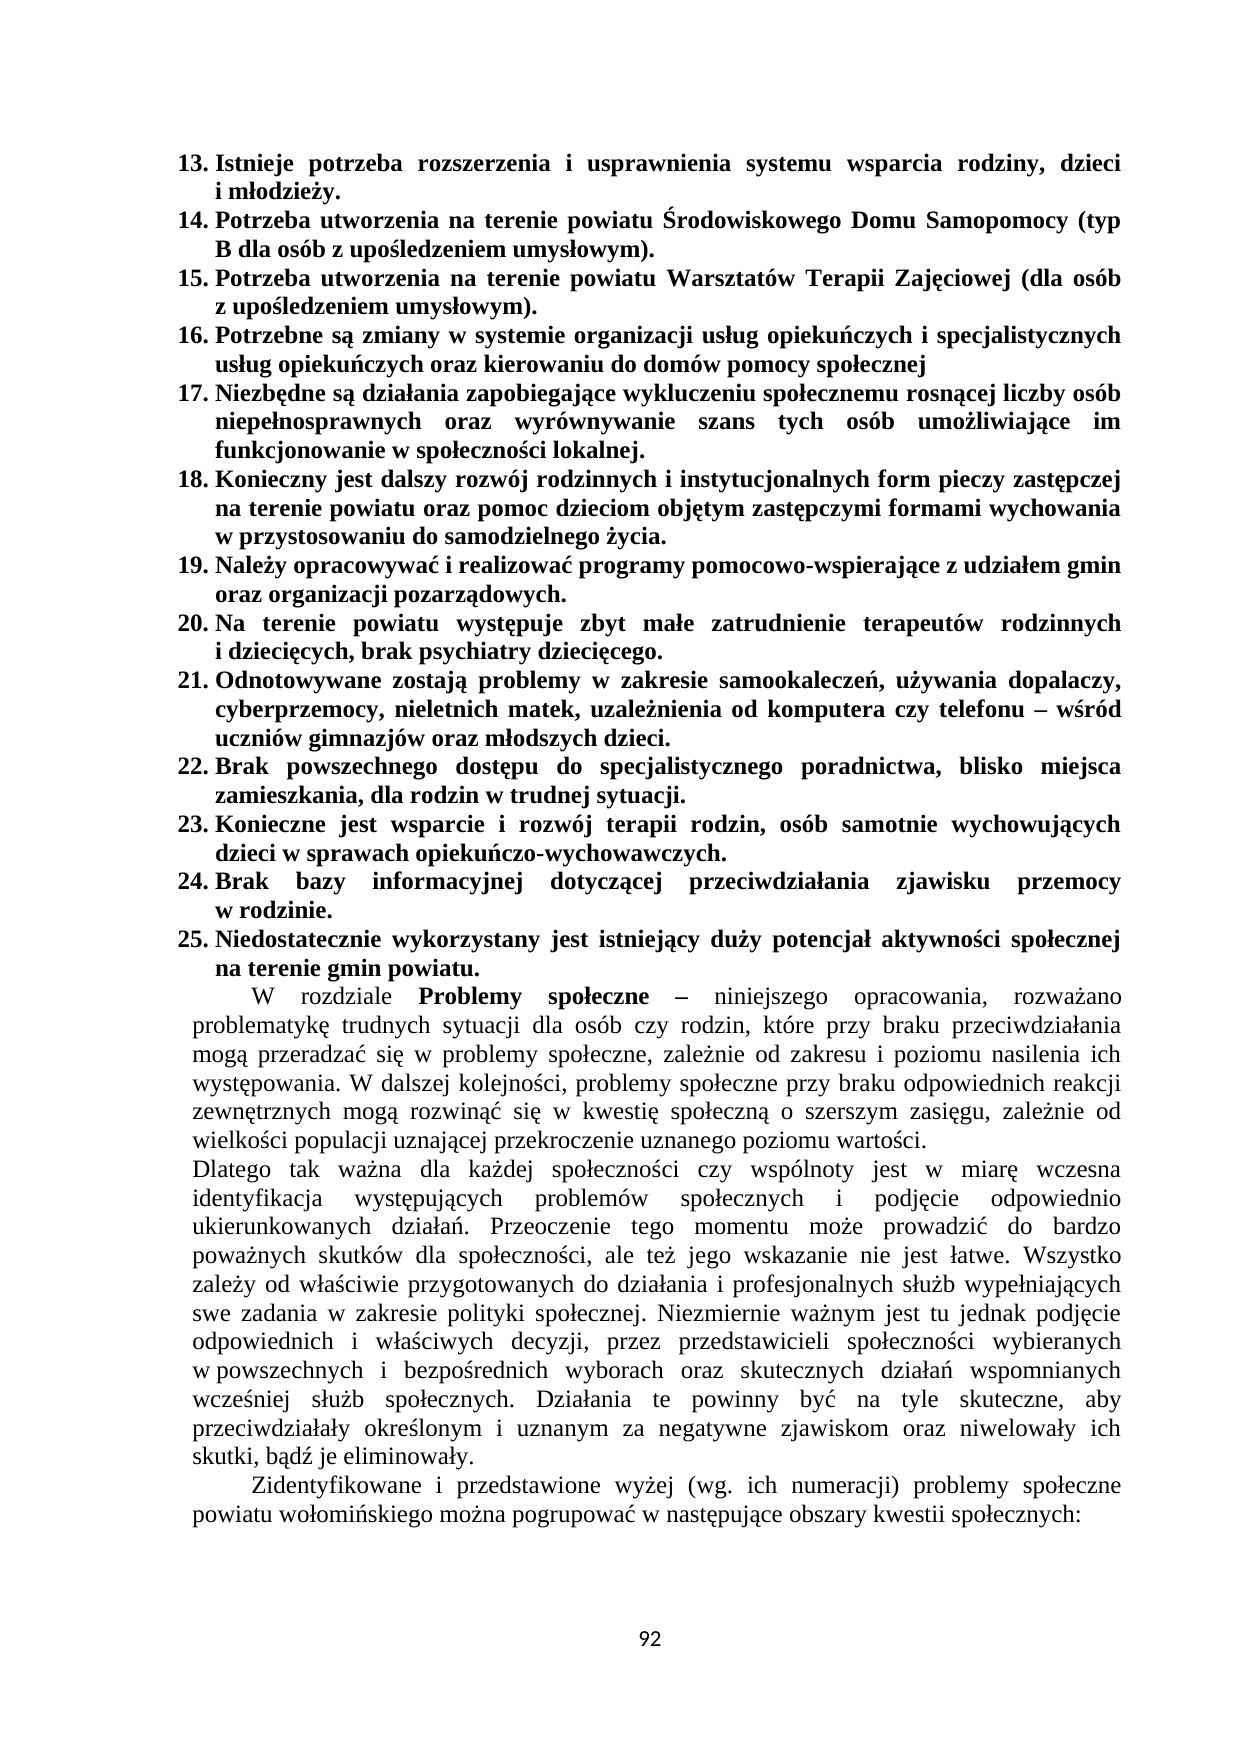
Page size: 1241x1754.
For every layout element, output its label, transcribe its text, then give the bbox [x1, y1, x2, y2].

list Niedostatecznie wykorzystany jest istniejący duży potencjał aktywności społecznej na terenie gmin powiatu. [177, 924, 1122, 981]
list Brak powszechnego dostępu do specjalistycznego poradnictwa, blisko miejsca zamieszkania, dla rodzin w trudnej sytuacji. [177, 751, 1122, 809]
list Potrzeba utworzenia na terenie powiatu Środowiskowego Domu Samopomocy (typ B dla osób z upośledzeniem umysłowym). [177, 205, 1122, 263]
text Dlatego tak ważna dla każdej społeczności czy wspólnoty jest w miarę wczesna identyfikacja występujących problemów społecznych i podjęcie odpowiednio ukierunkowanych działań. Przeoczenie tego momentu może prowadzić do bardzo poważnych skutków dla społeczności, ale też jego wskazanie nie jest łatwe. Wszystko zależy od właściwie przygotowanych do działania i profesjonalnych służb wypełniających swe zadania w zakresie polityki społecznej. Niezmiernie ważnym jest tu jednak podjęcie odpowiednich i właściwych decyzji, przez przedstawicieli społeczności wybieranych w powszechnych i bezpośrednich wyborach oraz skutecznych działań wspomnianych wcześniej służb społecznych. Działania te powinny być na tyle skuteczne, aby przeciwdziałały określonym i uznanym za negatywne zjawiskom oraz niwelowały ich skutki, bądź je eliminowały. [192, 1154, 1122, 1470]
list Niezbędne są działania zapobiegające wykluczeniu społecznemu rosnącej liczby osób niepełnosprawnych oraz wyrównywanie szans tych osób umożliwiające im funkcjonowanie w społeczności lokalnej. [177, 378, 1122, 464]
list Potrzebne są zmiany w systemie organizacji usług opiekuńczych i specjalistycznych usług opiekuńczych oraz kierowaniu do domów pomocy społecznej [177, 320, 1122, 378]
list Konieczne jest wsparcie i rozwój terapii rodzin, osób samotnie wychowujących dzieci w sprawach opiekuńczo-wychowawczych. [177, 809, 1122, 866]
list Istnieje potrzeba rozszerzenia i usprawnienia systemu wsparcia rodziny, dzieci i młodzieży. [177, 148, 1122, 205]
list Na terenie powiatu występuje zbyt małe zatrudnienie terapeutów rodzinnych i dziecięcych, brak psychiatry dziecięcego. [177, 608, 1122, 665]
list Należy opracowywać i realizować programy pomocowo-wspierające z udziałem gmin oraz organizacji pozarządowych. [177, 550, 1122, 608]
list Odnotowywane zostają problemy w zakresie samookaleczeń, używania dopalaczy, cyberprzemocy, nieletnich matek, uzależnienia od komputera czy telefonu – wśród uczniów gimnazjów oraz młodszych dzieci. [177, 665, 1122, 751]
list Brak bazy informacyjnej dotyczącej przeciwdziałania zjawisku przemocy w rodzinie. [177, 866, 1122, 924]
text W rozdziale Problemy społeczne – niniejszego opracowania, rozważano problematykę trudnych sytuacji dla osób czy rodzin, które przy braku przeciwdziałania mogą przeradzać się w problemy społeczne, zależnie od zakresu i poziomu nasilenia ich występowania. W dalszej kolejności, problemy społeczne przy braku odpowiednich reakcji zewnętrznych mogą rozwinąć się w kwestię społeczną o szerszym zasięgu, zależnie od wielkości populacji uznającej przekroczenie uznanego poziomu wartości. [192, 981, 1122, 1154]
list Konieczny jest dalszy rozwój rodzinnych i instytucjonalnych form pieczy zastępczej na terenie powiatu oraz pomoc dzieciom objętym zastępczymi formami wychowania w przystosowaniu do samodzielnego życia. [177, 464, 1122, 550]
text Zidentyfikowane i przedstawione wyżej (wg. ich numeracji) problemy społeczne powiatu wołomińskiego można pogrupować w następujące obszary kwestii społecznych: [192, 1470, 1122, 1528]
list Potrzeba utworzenia na terenie powiatu Warsztatów Terapii Zajęciowej (dla osób z upośledzeniem umysłowym). [177, 263, 1122, 320]
